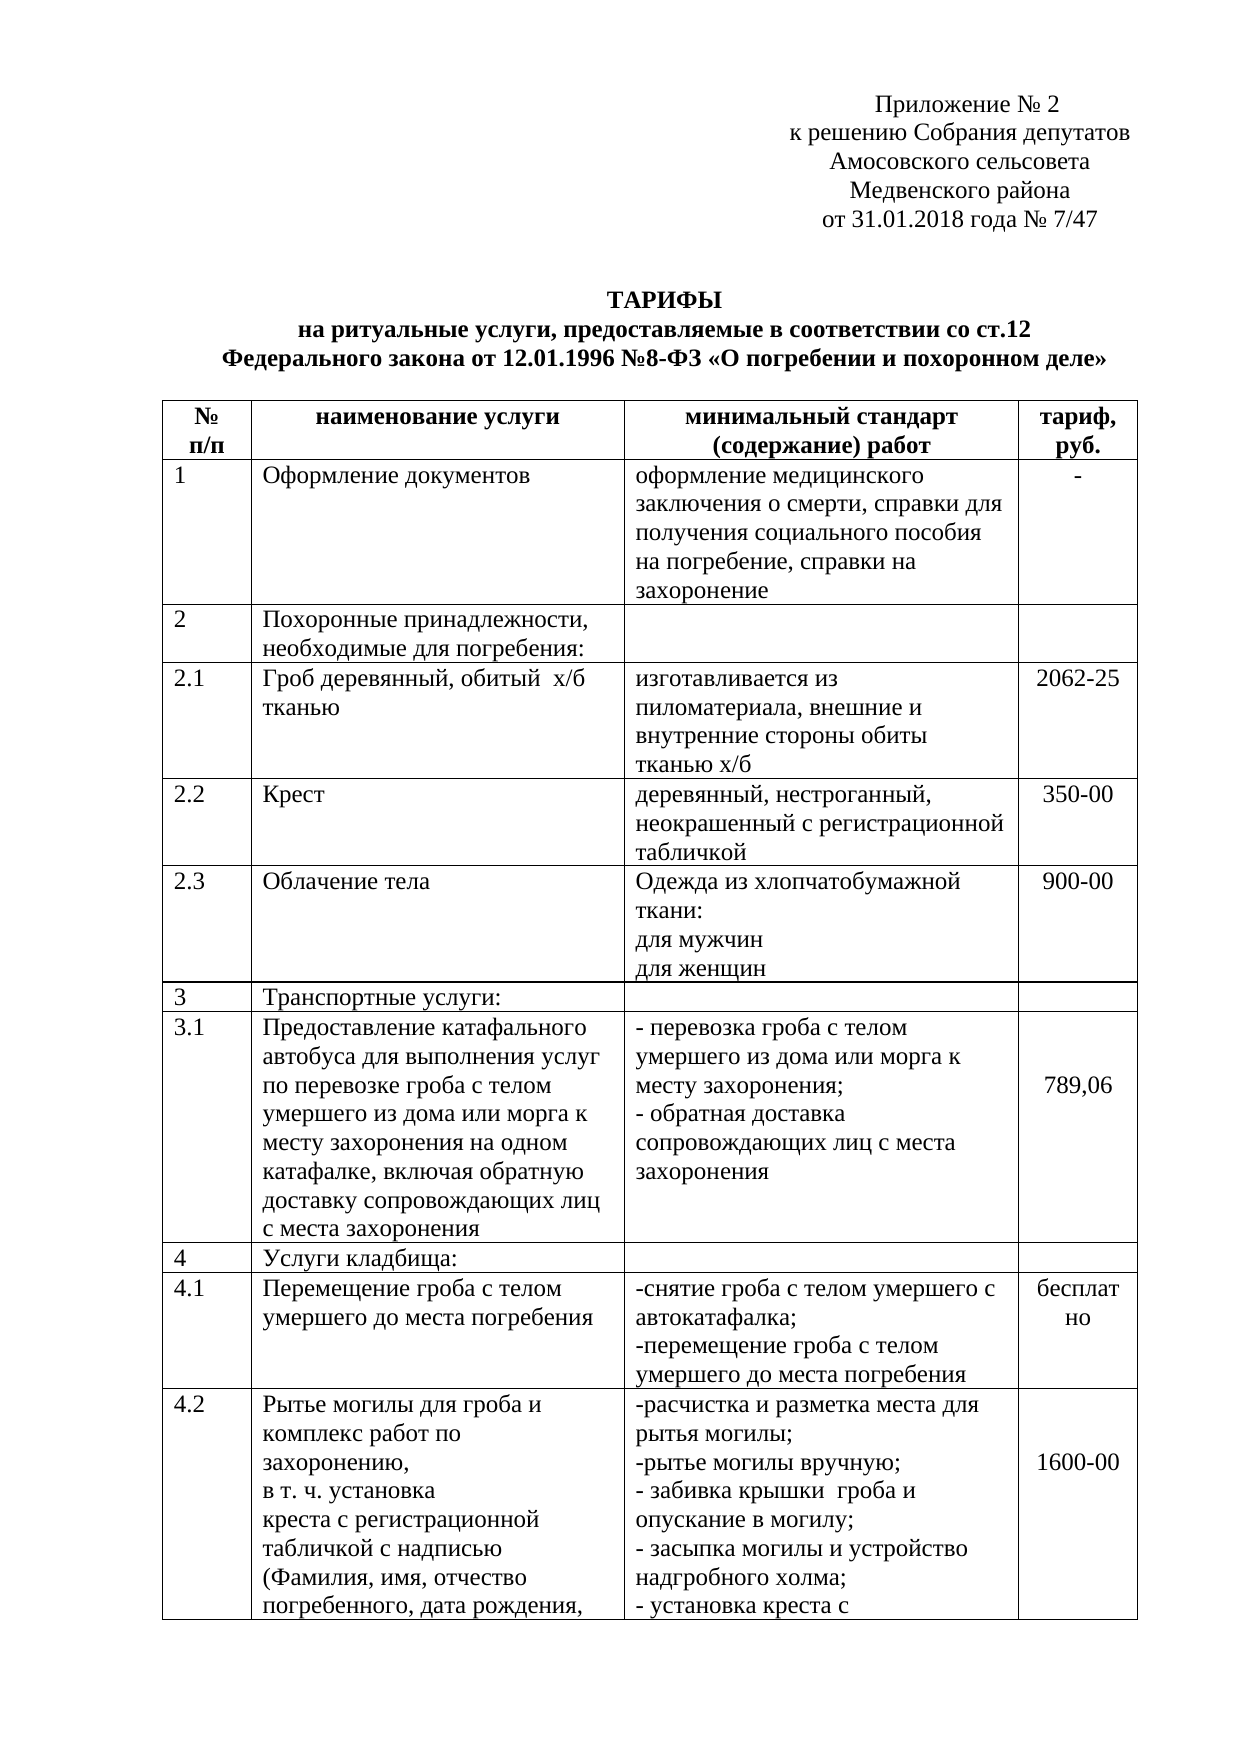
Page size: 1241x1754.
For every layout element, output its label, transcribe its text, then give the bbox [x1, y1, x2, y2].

table_cell [625, 1243, 1018, 1272]
table_cell Одежда из хлопчатобумажной ткани: для мужчин для женщин [625, 866, 1018, 981]
text от 31.01.2018 года № 7/47 [768, 204, 1152, 232]
table_cell Облачение тела [252, 866, 624, 981]
table_cell 1 [163, 460, 251, 603]
table_cell 2.3 [163, 866, 251, 981]
table_cell 3.1 [163, 1012, 251, 1242]
text к решению Собрания депутатов [768, 117, 1152, 146]
table_cell деревянный, нестроганный, неокрашенный с регистрационной табличкой [625, 779, 1018, 865]
table_cell [625, 983, 1018, 1011]
table_cell 900-00 [1019, 866, 1137, 981]
table_cell 1600-00 [1019, 1389, 1137, 1619]
text на ритуальные услуги, предоставляемые в соответствии со ст.12 [177, 314, 1152, 343]
table_cell [1019, 605, 1137, 662]
text ТАРИФЫ [177, 285, 1152, 314]
table_header № п/п [163, 401, 251, 459]
table_cell Крест [252, 779, 624, 865]
table_cell Предоставление катафального автобуса для выполнения услуг по перевозке гроба с телом умершего из дома или морга к месту захоронения на одном катафалке, включая обратную доставку сопровождающих лиц с места захоронения [252, 1012, 624, 1242]
table_cell 4.1 [163, 1273, 251, 1388]
text Приложение № 2 [783, 89, 1152, 117]
table_cell 2 [163, 605, 251, 662]
table_cell оформление медицинского заключения о смерти, справки для получения социального пособия на погребение, справки на захоронение [625, 460, 1018, 603]
table_cell Гроб деревянный, обитый х/б тканью [252, 663, 624, 778]
table_cell Оформление документов [252, 460, 624, 603]
table_cell Похоронные принадлежности, необходимые для погребения: [252, 605, 624, 662]
table_cell [625, 605, 1018, 662]
table_cell -снятие гроба с телом умершего с автокатафалка; -перемещение гроба с телом умершего до места погребения [625, 1273, 1018, 1388]
table_cell - перевозка гроба с телом умершего из дома или морга к месту захоронения; - обратная доставка сопровождающих лиц с места захоронения [625, 1012, 1018, 1242]
table_cell 4.2 [163, 1389, 251, 1619]
table_cell бесплатно [1019, 1273, 1137, 1388]
table_cell Перемещение гроба с телом умершего до места погребения [252, 1273, 624, 1388]
text Медвенского района [768, 175, 1152, 204]
table_cell - [1019, 460, 1137, 603]
table_header тариф, руб. [1019, 401, 1137, 459]
table_cell 350-00 [1019, 779, 1137, 865]
table_cell 789,06 [1019, 1012, 1137, 1242]
table_cell [1019, 983, 1137, 1011]
table_cell 3 [163, 983, 251, 1011]
table_header наименование услуги [252, 401, 624, 459]
table_cell 2.1 [163, 663, 251, 778]
table_cell 4 [163, 1243, 251, 1272]
text Амосовского сельсовета [768, 146, 1152, 175]
table_cell [1019, 1243, 1137, 1272]
table_header минимальный стандарт (содержание) работ [625, 401, 1018, 459]
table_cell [625, 1389, 1018, 1619]
table_cell Услуги кладбища: [252, 1243, 624, 1272]
table_cell Транспортные услуги: [252, 983, 624, 1011]
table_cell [252, 1389, 624, 1619]
table_cell 2.2 [163, 779, 251, 865]
table_cell изготавливается из пиломатериала, внешние и внутренние стороны обиты тканью х/б [625, 663, 1018, 778]
table_cell 2062-25 [1019, 663, 1137, 778]
text Федерального закона от 12.01.1996 №8-ФЗ «О погребении и похоронном деле» [177, 343, 1152, 371]
